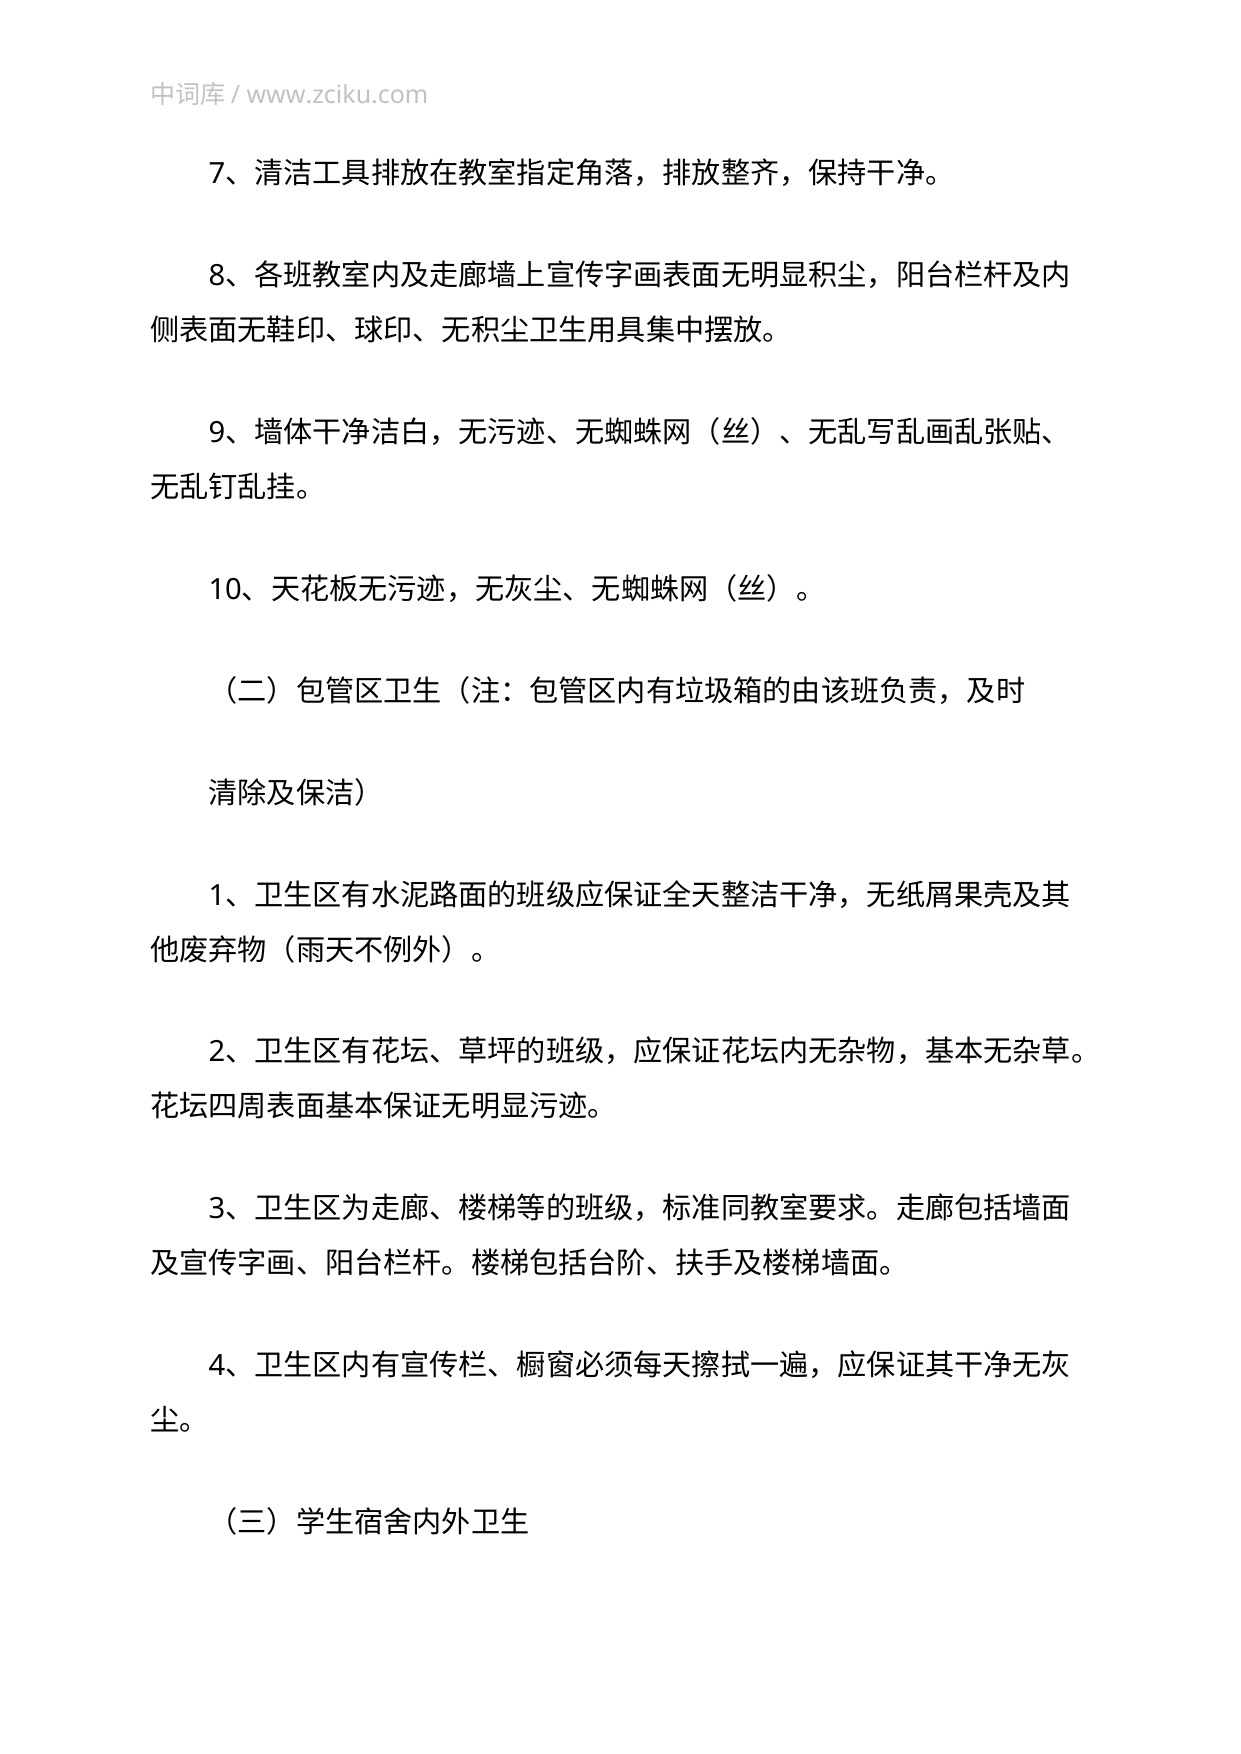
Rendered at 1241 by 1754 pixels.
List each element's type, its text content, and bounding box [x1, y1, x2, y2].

text 4、卫生区内有宣传栏、橱窗必须每天擦拭一遍，应保证其干净无灰尘。 [150, 1341, 1090, 1439]
text 9、墙体干净洁白，无污迹、无蜘蛛网（丝）、无乱写乱画乱张贴、无乱钉乱挂。 [150, 409, 1090, 506]
text 清除及保洁） [150, 769, 1090, 812]
text （二）包管区卫生（注：包管区内有垃圾箱的由该班负责，及时 [150, 667, 1090, 710]
text 1、卫生区有水泥路面的班级应保证全天整洁干净，无纸屑果壳及其他废弃物（雨天不例外）。 [150, 871, 1090, 968]
text （三）学生宿舍内外卫生 [150, 1498, 1090, 1540]
text 7、清洁工具排放在教室指定角落，排放整齐，保持干净。 [150, 150, 1090, 192]
text 2、卫生区有花坛、草坪的班级，应保证花坛内无杂物，基本无杂草。花坛四周表面基本保证无明显污迹。 [150, 1028, 1090, 1125]
text 10、天花板无污迹，无灰尘、无蜘蛛网（丝）。 [150, 566, 1090, 608]
text 3、卫生区为走廊、楼梯等的班级，标准同教室要求。走廊包括墙面及宣传字画、阳台栏杆。楼梯包括台阶、扶手及楼梯墙面。 [150, 1184, 1090, 1282]
text 8、各班教室内及走廊墙上宣传字画表面无明显积尘，阳台栏杆及内侧表面无鞋印、球印、无积尘卫生用具集中摆放。 [150, 252, 1090, 349]
